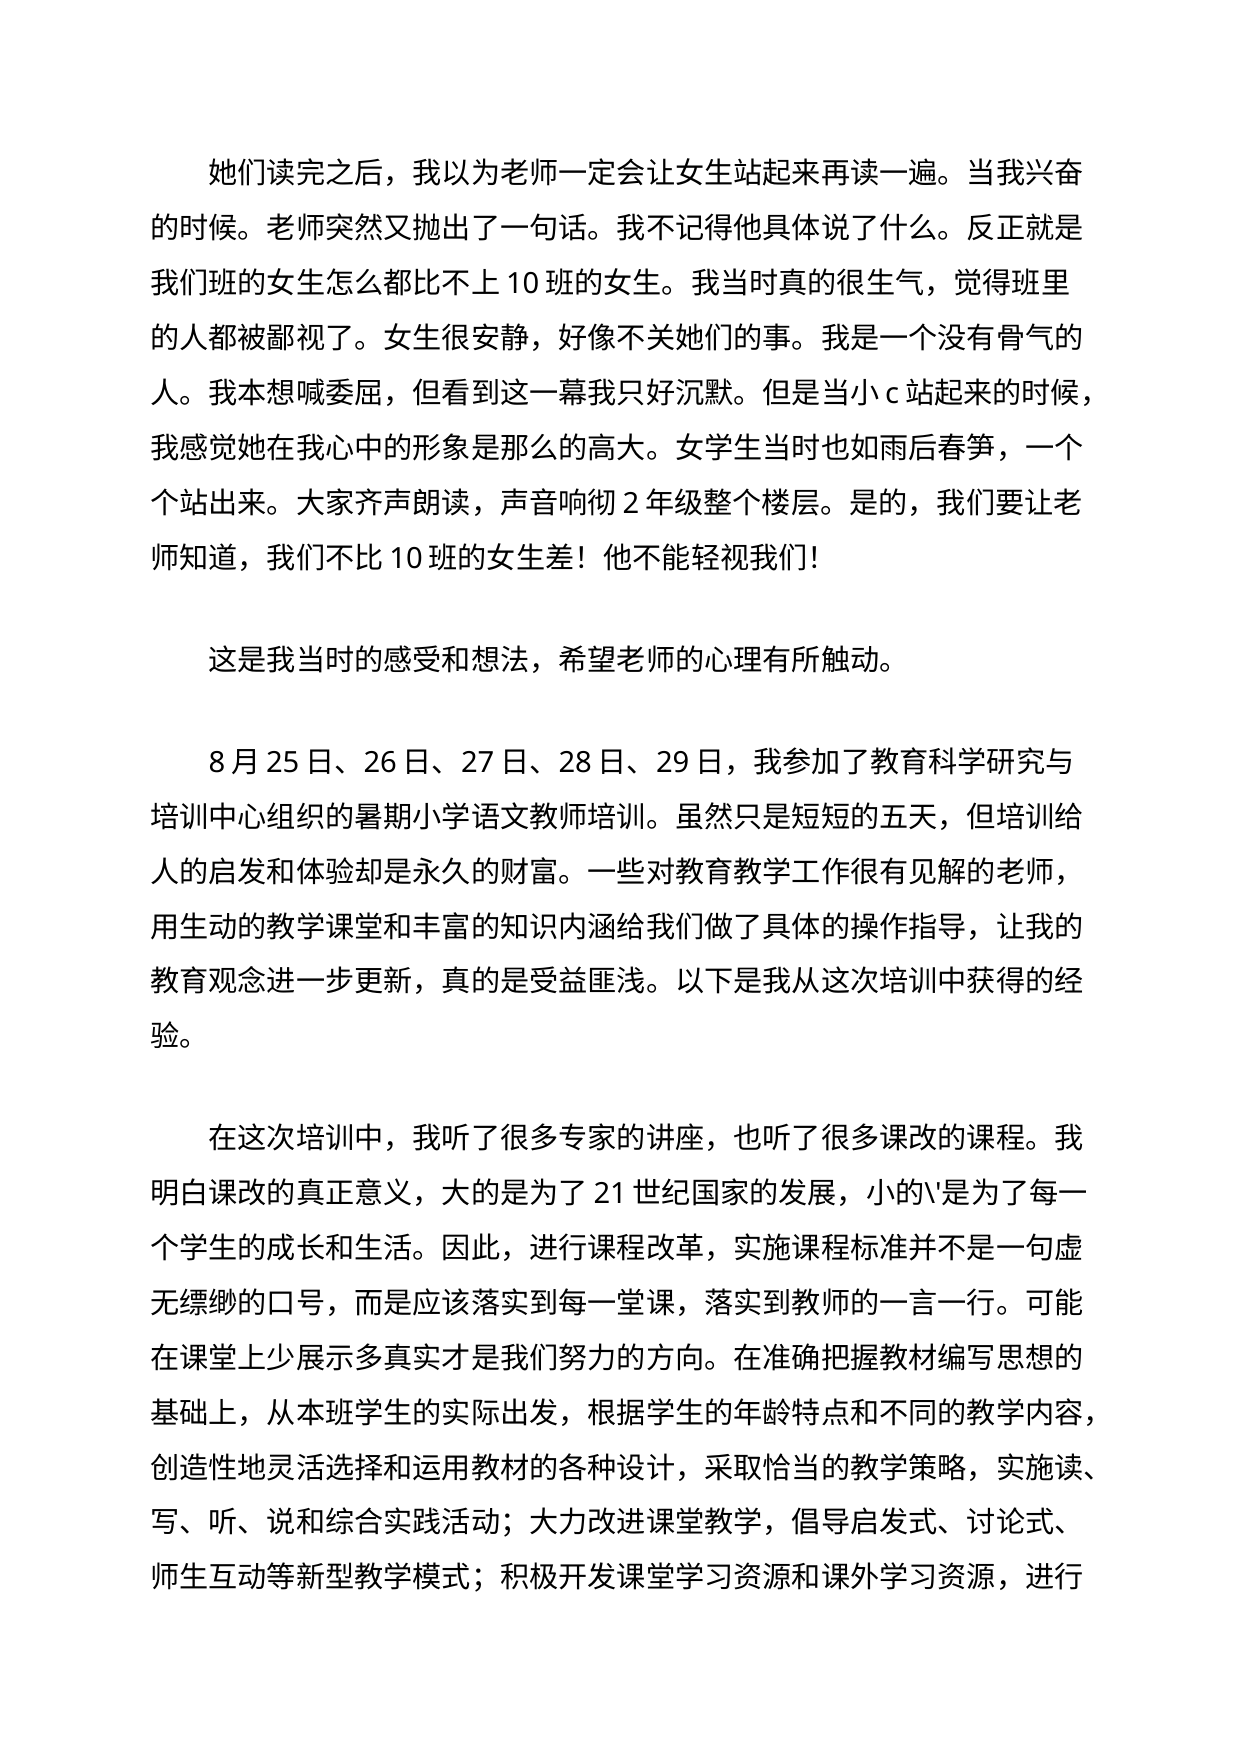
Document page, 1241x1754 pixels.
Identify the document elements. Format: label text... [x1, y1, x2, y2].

text 8月25日、26日、27日、28日、29日，我参加了教育科学研究与培训中心组织的暑期小学语文教师培训。虽然只是短短的五天，但培训给人的启发和体验却是永久的财富。一些对教育教学工作很有见解的老师，用生动的教学课堂和丰富的知识内涵给我们做了具体的操作指导，让我的教育观念进一步更新，真的是受益匪浅。以下是我从这次培训中获得的经验。 [150, 738, 1090, 1055]
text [150, 1115, 1090, 1596]
text 这是我当时的感受和想法，希望老师的心理有所触动。 [150, 637, 1090, 679]
text 她们读完之后，我以为老师一定会让女生站起来再读一遍。当我兴奋的时候。老师突然又抛出了一句话。我不记得他具体说了什么。反正就是我们班的女生怎么都比不上10班的女生。我当时真的很生气，觉得班里的人都被鄙视了。女生很安静，好像不关她们的事。我是一个没有骨气的人。我本想喊委屈，但看到这一幕我只好沉默。但是当小c站起来的时候，我感觉她在我心中的形象是那么的高大。女学生当时也如雨后春笋，一个个站出来。大家齐声朗读，声音响彻2年级整个楼层。是的，我们要让老师知道，我们不比10班的女生差！他不能轻视我们！ [150, 150, 1090, 577]
